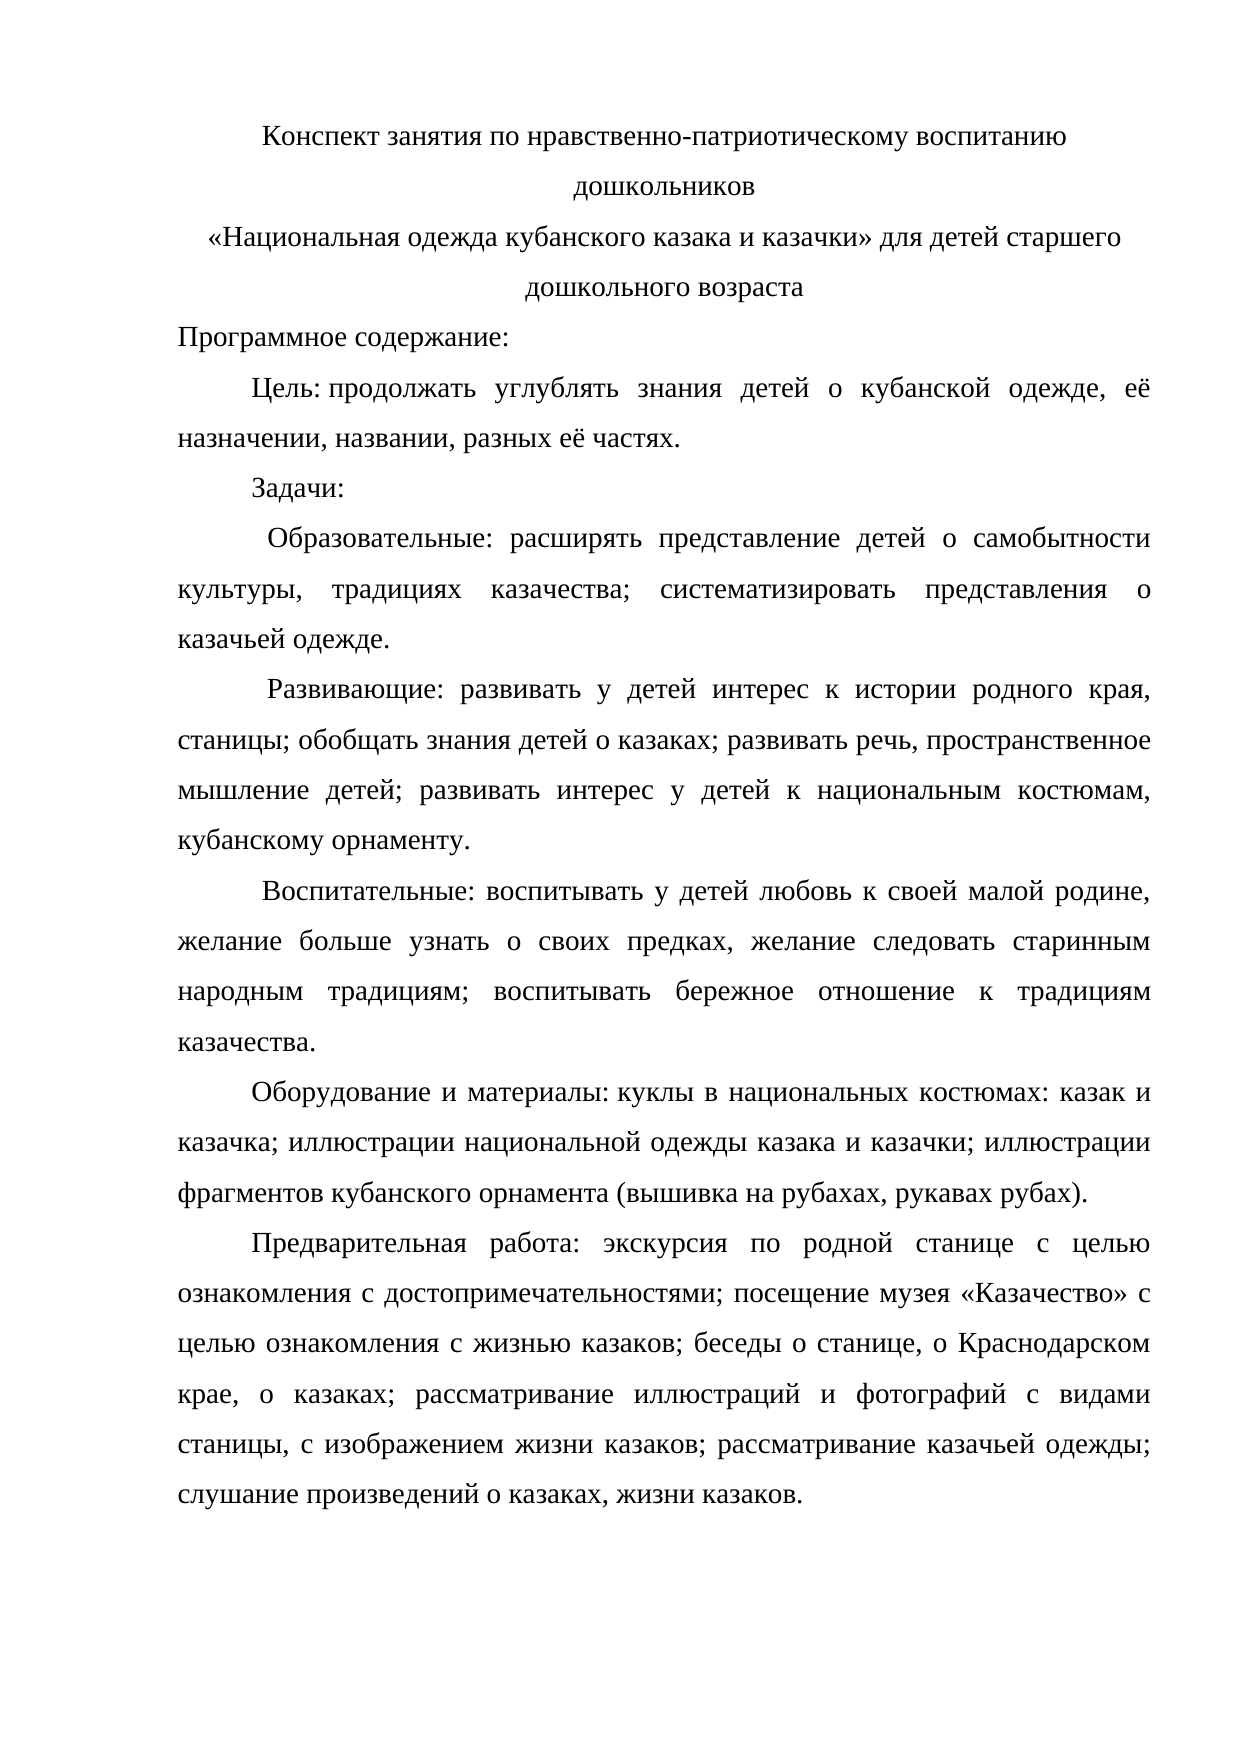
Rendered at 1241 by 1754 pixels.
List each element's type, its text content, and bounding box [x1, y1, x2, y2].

text Образовательные: расширять представление детей о самобытности культуры, традициях казачества; систематизировать представления о казачьей одежде. [177, 521, 1152, 655]
text «Национальная одежда кубанского казака и казачки» для детей старшего дошкольного возраста [177, 219, 1152, 303]
text Цель: продолжать углублять знания детей о кубанской одежде, её назначении, названии, разных её частях. [177, 370, 1152, 453]
text Задачи: [177, 470, 1152, 504]
text Предварительная работа: экскурсия по родной станице с целью ознакомления с достопримечательностями; посещение музея «Казачество» с целью ознакомления с жизнью казаков; беседы о станице, о Краснодарском крае, о казаках; рассматривание иллюстраций и фотографий с видами станицы, с изображением жизни казаков; рассматривание казачьей одежды; слушание произведений о казаках, жизни казаков. [177, 1225, 1152, 1510]
text Оборудование и материалы: куклы в национальных костюмах: казак и казачка; иллюстрации национальной одежды казака и казачки; иллюстрации фрагментов кубанского орнамента (вышивка на рубахах, рукавах рубах). [177, 1074, 1152, 1208]
text Конспект занятия по нравственно-патриотическому воспитанию дошкольников [177, 118, 1152, 202]
text Программное содержание: [177, 319, 1152, 353]
text Развивающие: развивать у детей интерес к истории родного края, станицы; обобщать знания детей о казаках; развивать речь, пространственное мышление детей; развивать интерес у детей к национальным костюмам, кубанскому орнаменту. [177, 672, 1152, 856]
text Воспитательные: воспитывать у детей любовь к своей малой родине, желание больше узнать о своих предках, желание следовать старинным народным традициям; воспитывать бережное отношение к традициям казачества. [177, 873, 1152, 1057]
